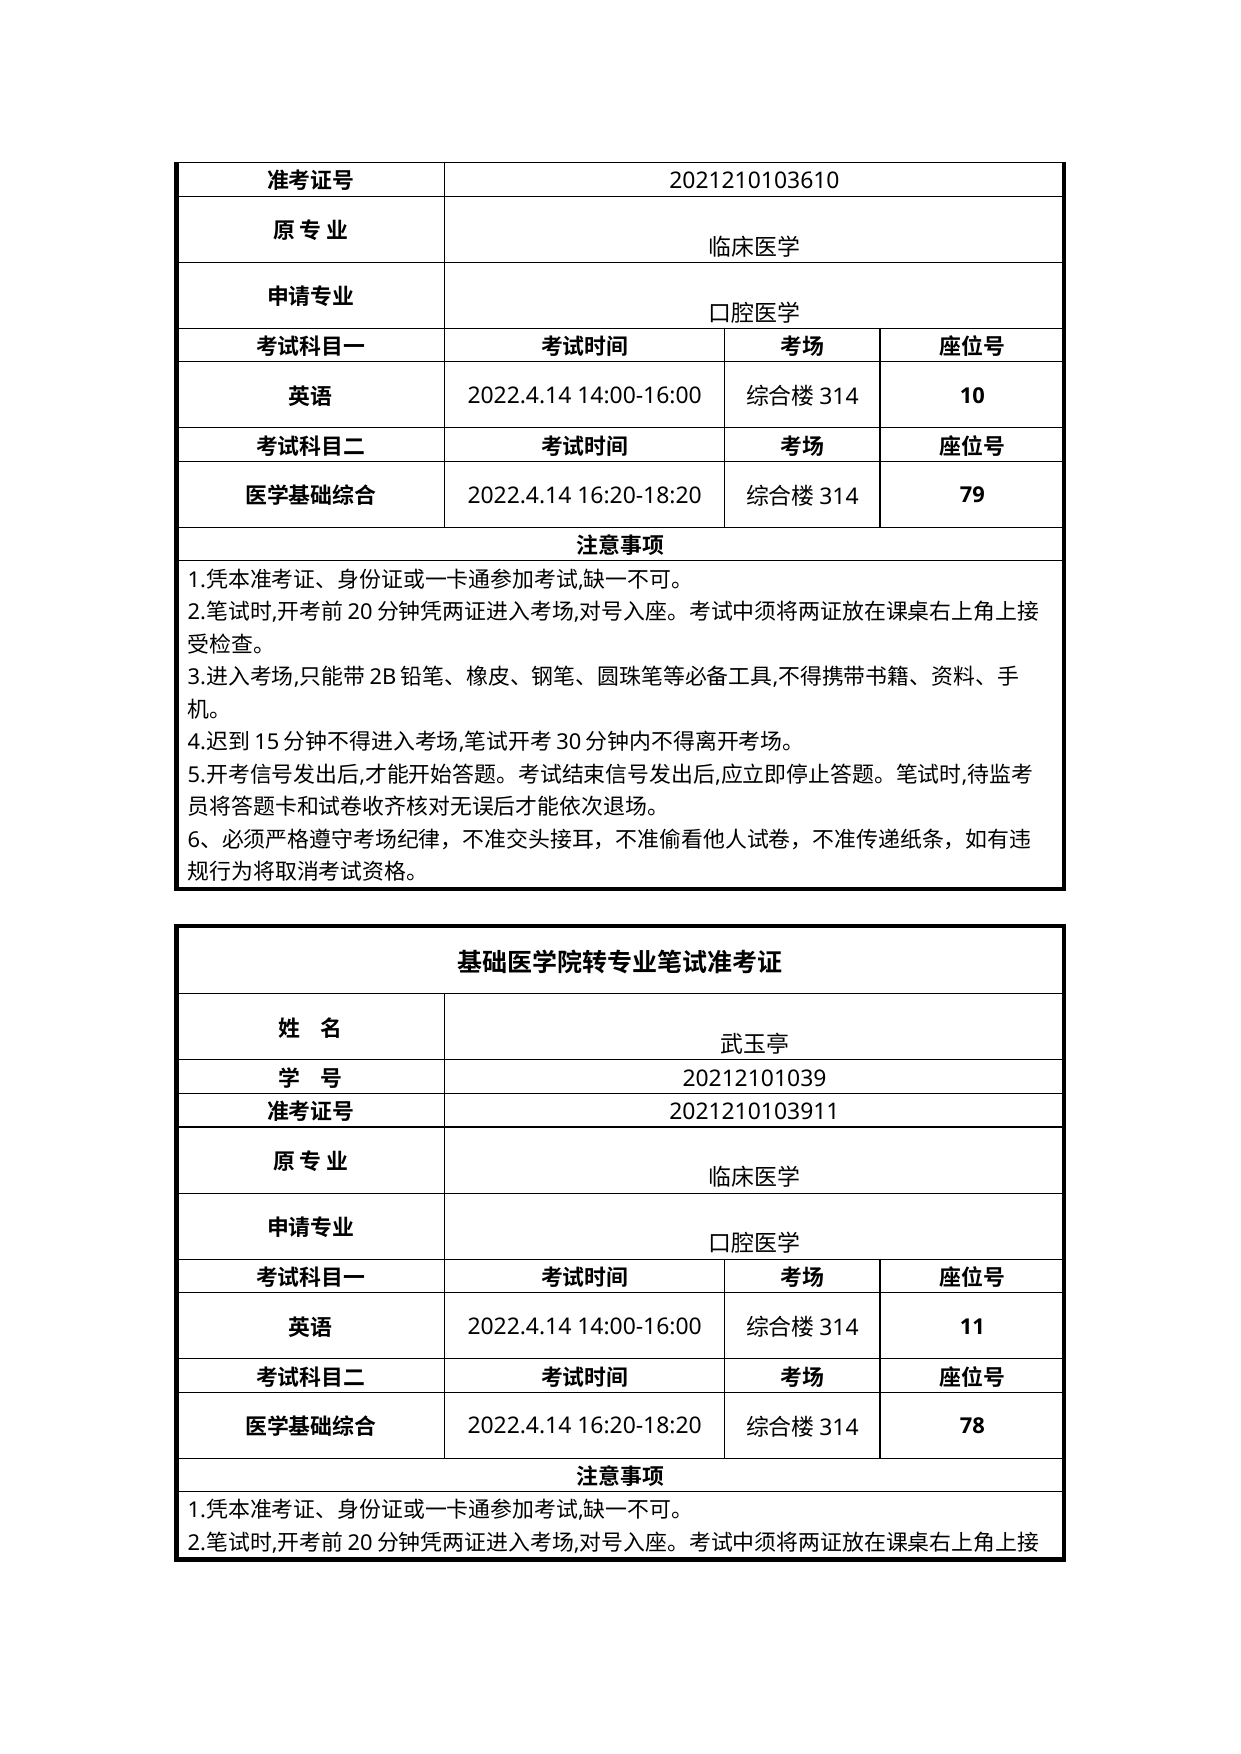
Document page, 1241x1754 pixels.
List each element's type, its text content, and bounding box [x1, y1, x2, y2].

table_cell 20212101039 [445, 1060, 1062, 1093]
table_cell 考试时间 [445, 428, 724, 461]
table_cell 武玉亭 [445, 994, 1062, 1059]
table_cell 原 专 业 [179, 197, 444, 262]
table_cell 考试科目一 [179, 1260, 444, 1292]
table_cell 申请专业 [179, 1194, 444, 1258]
table_cell 姓 名 [179, 994, 444, 1059]
table_cell 综合楼314 [725, 362, 879, 427]
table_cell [179, 1492, 1062, 1557]
table_cell 口腔医学 [445, 1194, 1062, 1258]
table_cell 考场 [725, 1359, 879, 1392]
table_cell 2021210103911 [445, 1094, 1062, 1126]
table_cell 考试科目二 [179, 1359, 444, 1392]
table_cell 医学基础综合 [179, 1393, 444, 1458]
table_cell 英语 [179, 362, 444, 427]
table_cell 78 [881, 1393, 1062, 1458]
table_cell 综合楼314 [725, 1393, 879, 1458]
table_cell 注意事项 [179, 528, 1062, 560]
table_header 基础医学院转专业笔试准考证 [179, 928, 1062, 993]
table_cell 医学基础综合 [179, 462, 444, 527]
table_cell 英语 [179, 1293, 444, 1358]
table_cell 原 专 业 [179, 1128, 444, 1192]
table_cell 准考证号 [179, 163, 444, 196]
table_cell 考试时间 [445, 1359, 724, 1392]
table_cell 考试时间 [445, 1260, 724, 1292]
table_cell 79 [881, 462, 1062, 527]
table_cell 座位号 [881, 1260, 1062, 1292]
table_cell 综合楼314 [725, 462, 879, 527]
table_cell 2022.4.14 16:20-18:20 [445, 462, 724, 527]
table_cell 11 [881, 1293, 1062, 1358]
table_cell 综合楼314 [725, 1293, 879, 1358]
table_cell 注意事项 [179, 1459, 1062, 1491]
table_cell 2022.4.14 14:00-16:00 [445, 362, 724, 427]
table_cell 考场 [725, 329, 879, 361]
table_cell 临床医学 [445, 1128, 1062, 1192]
table_cell 学 号 [179, 1060, 444, 1093]
table_cell 座位号 [881, 329, 1062, 361]
table_cell 考场 [725, 428, 879, 461]
table_cell 临床医学 [445, 197, 1062, 262]
table_cell 考试时间 [445, 329, 724, 361]
table_cell 口腔医学 [445, 263, 1062, 328]
table_cell 座位号 [881, 428, 1062, 461]
table_cell 考场 [725, 1260, 879, 1292]
table_cell 2022.4.14 14:00-16:00 [445, 1293, 724, 1358]
table_cell 座位号 [881, 1359, 1062, 1392]
table_cell 2021210103610 [445, 163, 1062, 196]
table_cell 2022.4.14 16:20-18:20 [445, 1393, 724, 1458]
table_cell 准考证号 [179, 1094, 444, 1126]
table_cell 考试科目一 [179, 329, 444, 361]
table_cell 考试科目二 [179, 428, 444, 461]
table_cell 申请专业 [179, 263, 444, 328]
table_cell 10 [881, 362, 1062, 427]
